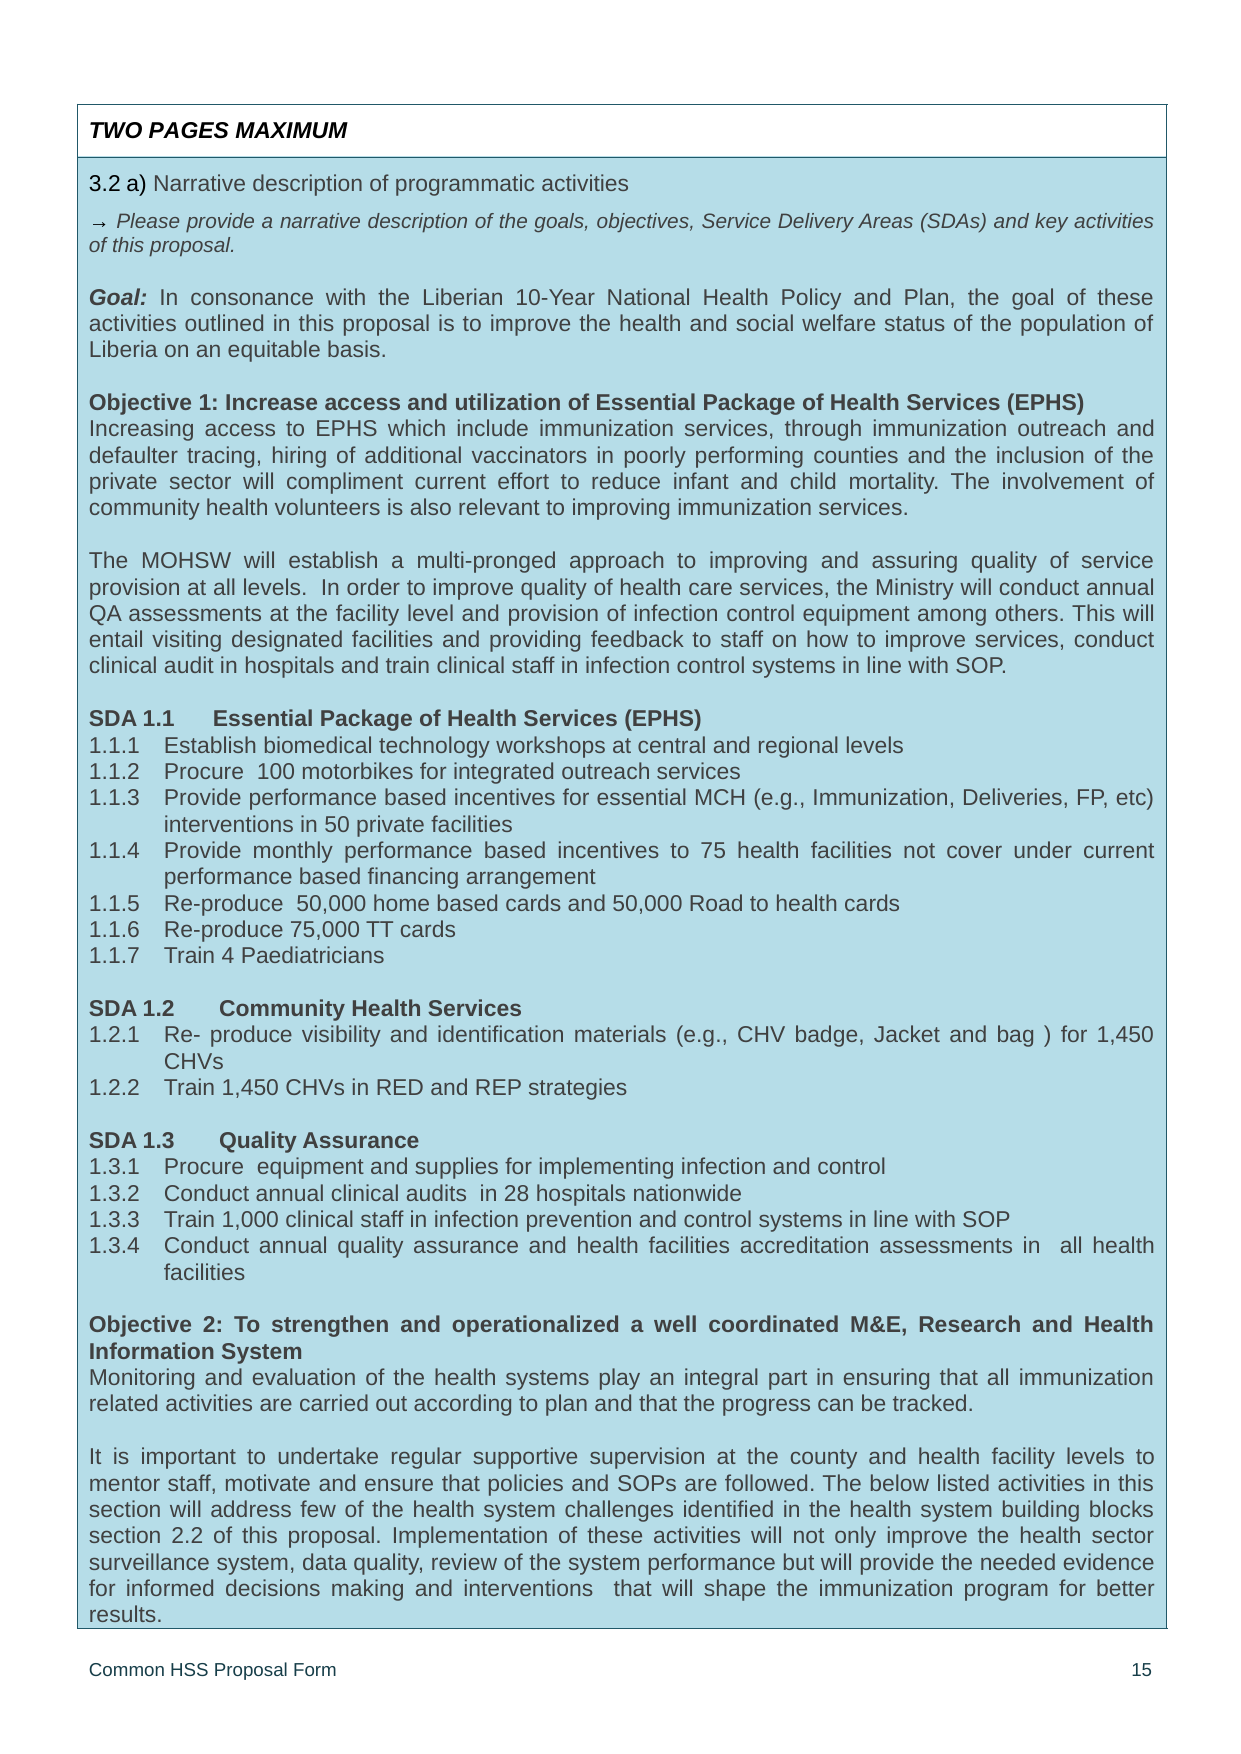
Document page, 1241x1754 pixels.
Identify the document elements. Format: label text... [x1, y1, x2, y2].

table_cell TWO PAGES MAXIMUM [78, 105, 1166, 156]
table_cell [78, 158, 1166, 1628]
